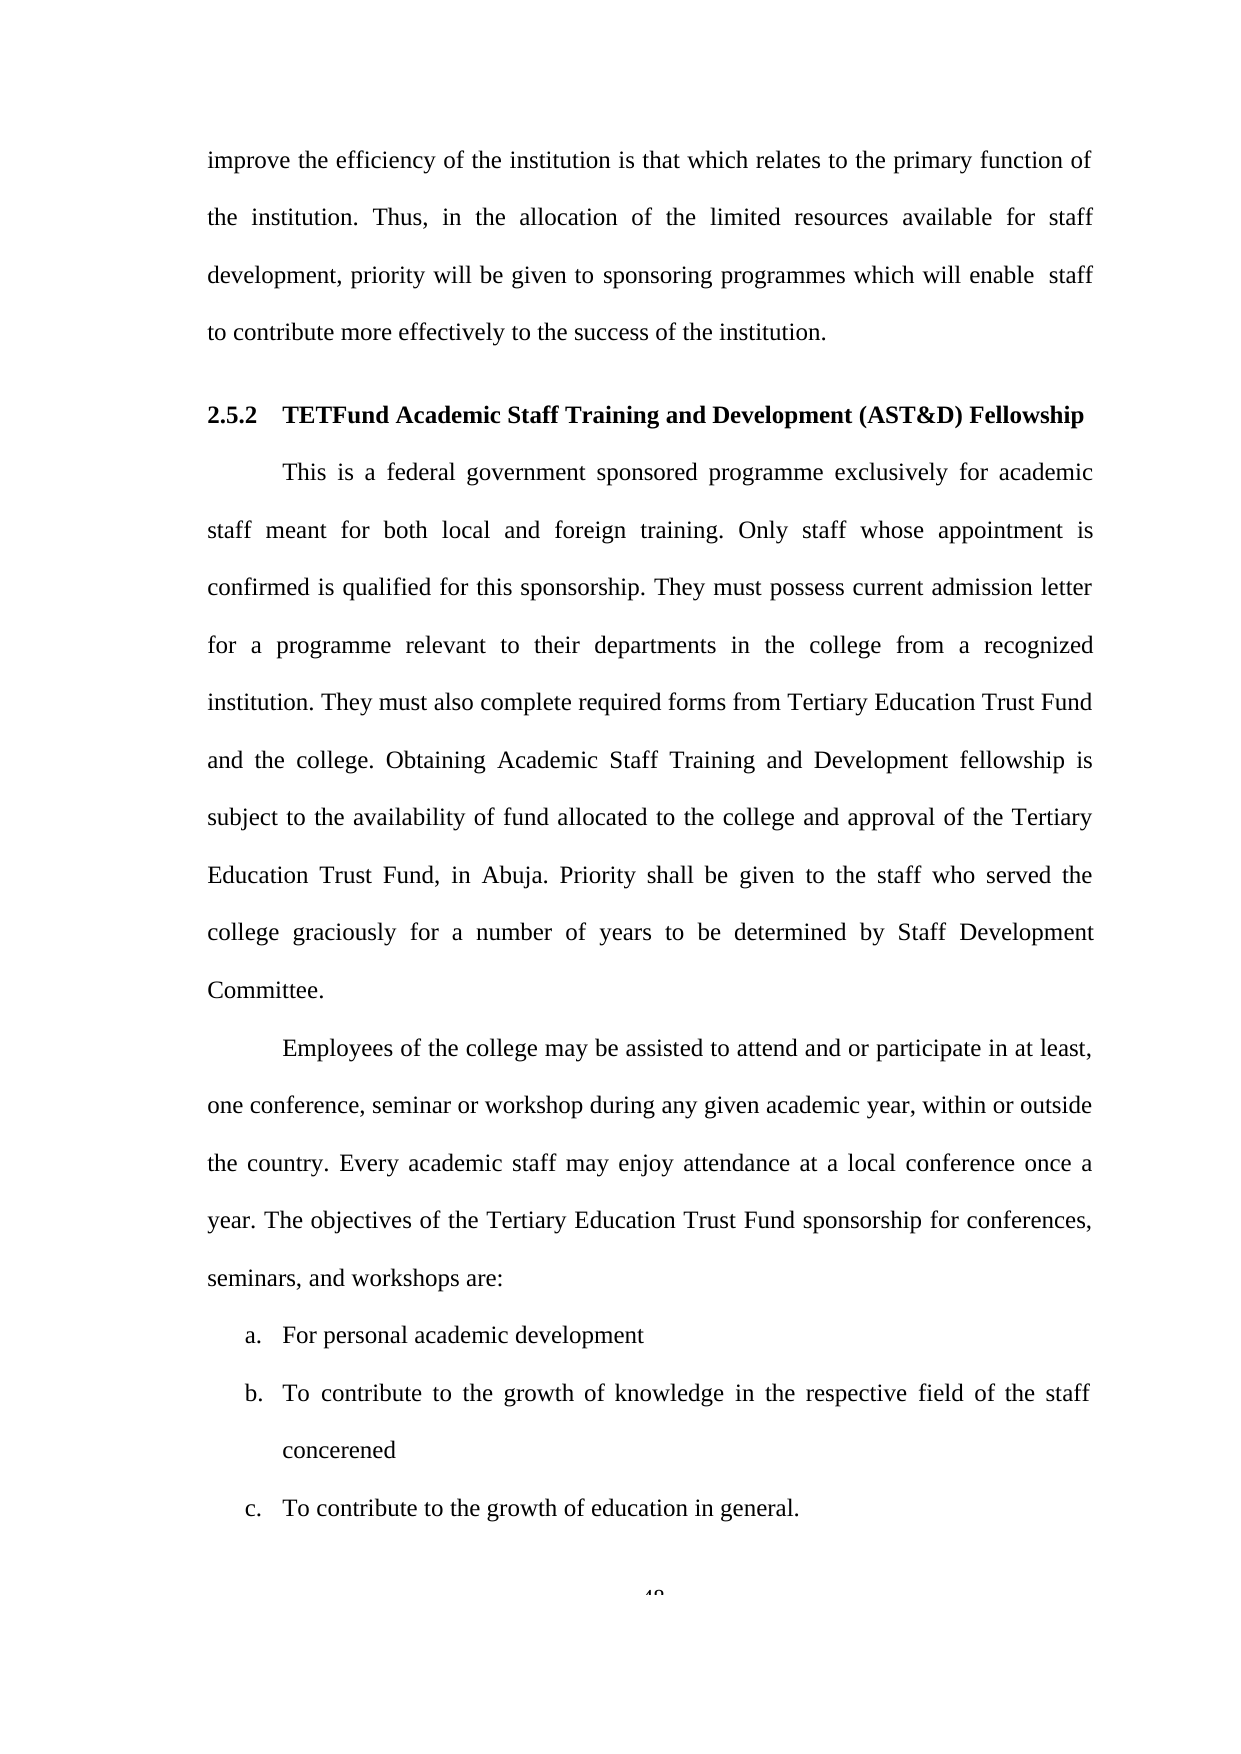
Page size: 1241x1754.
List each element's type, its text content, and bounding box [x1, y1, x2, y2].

text This is a federal government sponsored programme exclusively for academic staff meant for both local and foreign training. Only staff whose appointment is confirmed is qualified for this sponsorship. They must possess current admission letter for a programme relevant to their departments in the college from a recognized institution. They must also complete required forms from Tertiary Education Trust Fund and the college. Obtaining Academic Staff Training and Development fellowship is subject to the availability of fund allocated to the college and approval of the Tertiary Education Trust Fund, in Abuja. Priority shall be given to the staff who served the college graciously for a number of years to be determined by Staff Development Committee. [207, 457, 1094, 1004]
list For personal academic development [244, 1320, 1209, 1349]
subtitle TETFund Academic Staff Training and Development (AST&D) Fellowship [207, 400, 1209, 429]
text improve the efficiency of the institution is that which relates to the primary function of the institution. Thus, in the allocation of the limited resources available for staff development, priority will be given to sponsoring programmes which will enable staff to contribute more effectively to the success of the institution. [207, 145, 1093, 346]
text Employees of the college may be assisted to attend and or participate in at least, one conference, seminar or workshop during any given academic year, within or outside the country. Every academic staff may enjoy attendance at a local conference once a year. The objectives of the Tertiary Education Trust Fund sponsorship for conferences, seminars, and workshops are: [207, 1033, 1093, 1291]
list To contribute to the growth of education in general. [244, 1493, 1209, 1522]
list To contribute to the growth of knowledge in the respective field of the staff concerened [244, 1378, 1092, 1464]
